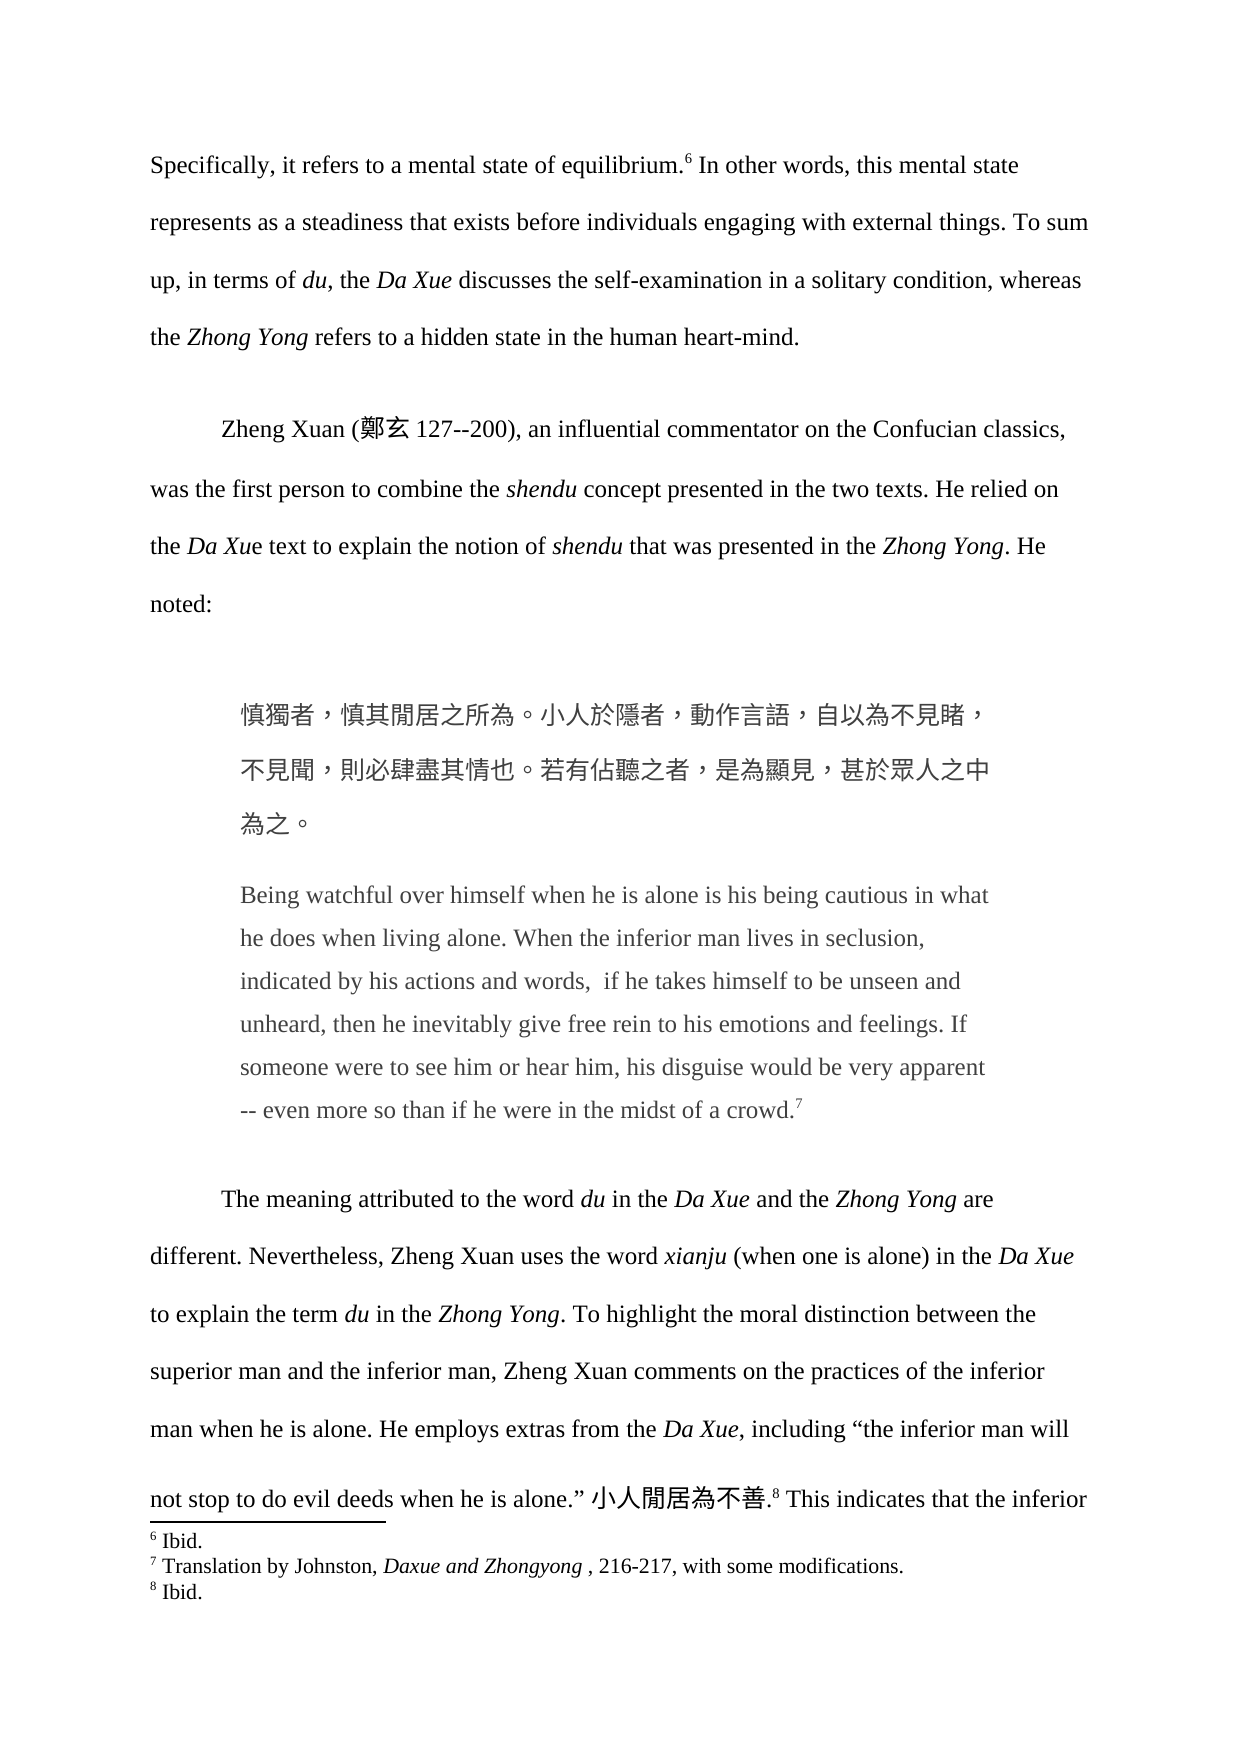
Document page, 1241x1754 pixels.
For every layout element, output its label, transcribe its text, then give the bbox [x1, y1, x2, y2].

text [150, 150, 1090, 351]
text Zheng Xuan (鄭玄 127--200), an influential commentator on the Confucian classics, was the first person to combine the shendu concept presented in the two texts. He relied on the Da Xue text to explain the notion of shendu that was presented in the Zhong Yong. He noted: [150, 409, 1090, 617]
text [150, 1184, 1090, 1515]
text Being watchful over himself when he is alone is his being cautious in what he does when living alone. When the inferior man lives in seclusion, indicated by his actions and words, if he takes himself to be unseen and unheard, then he inevitably give free rein to his emotions and feelings. If someone were to see him or hear him, his disguise would be very apparent -- even more so than if he were in the midst of a crowd. [240, 880, 1000, 1124]
text 慎獨者，慎其閒居之所為。小人於隱者，動作言語，自以為不見睹，不見聞，則必肆盡其情也。若有佔聽之者，是為顯見，甚於眾人之中為之。 [240, 696, 1000, 841]
